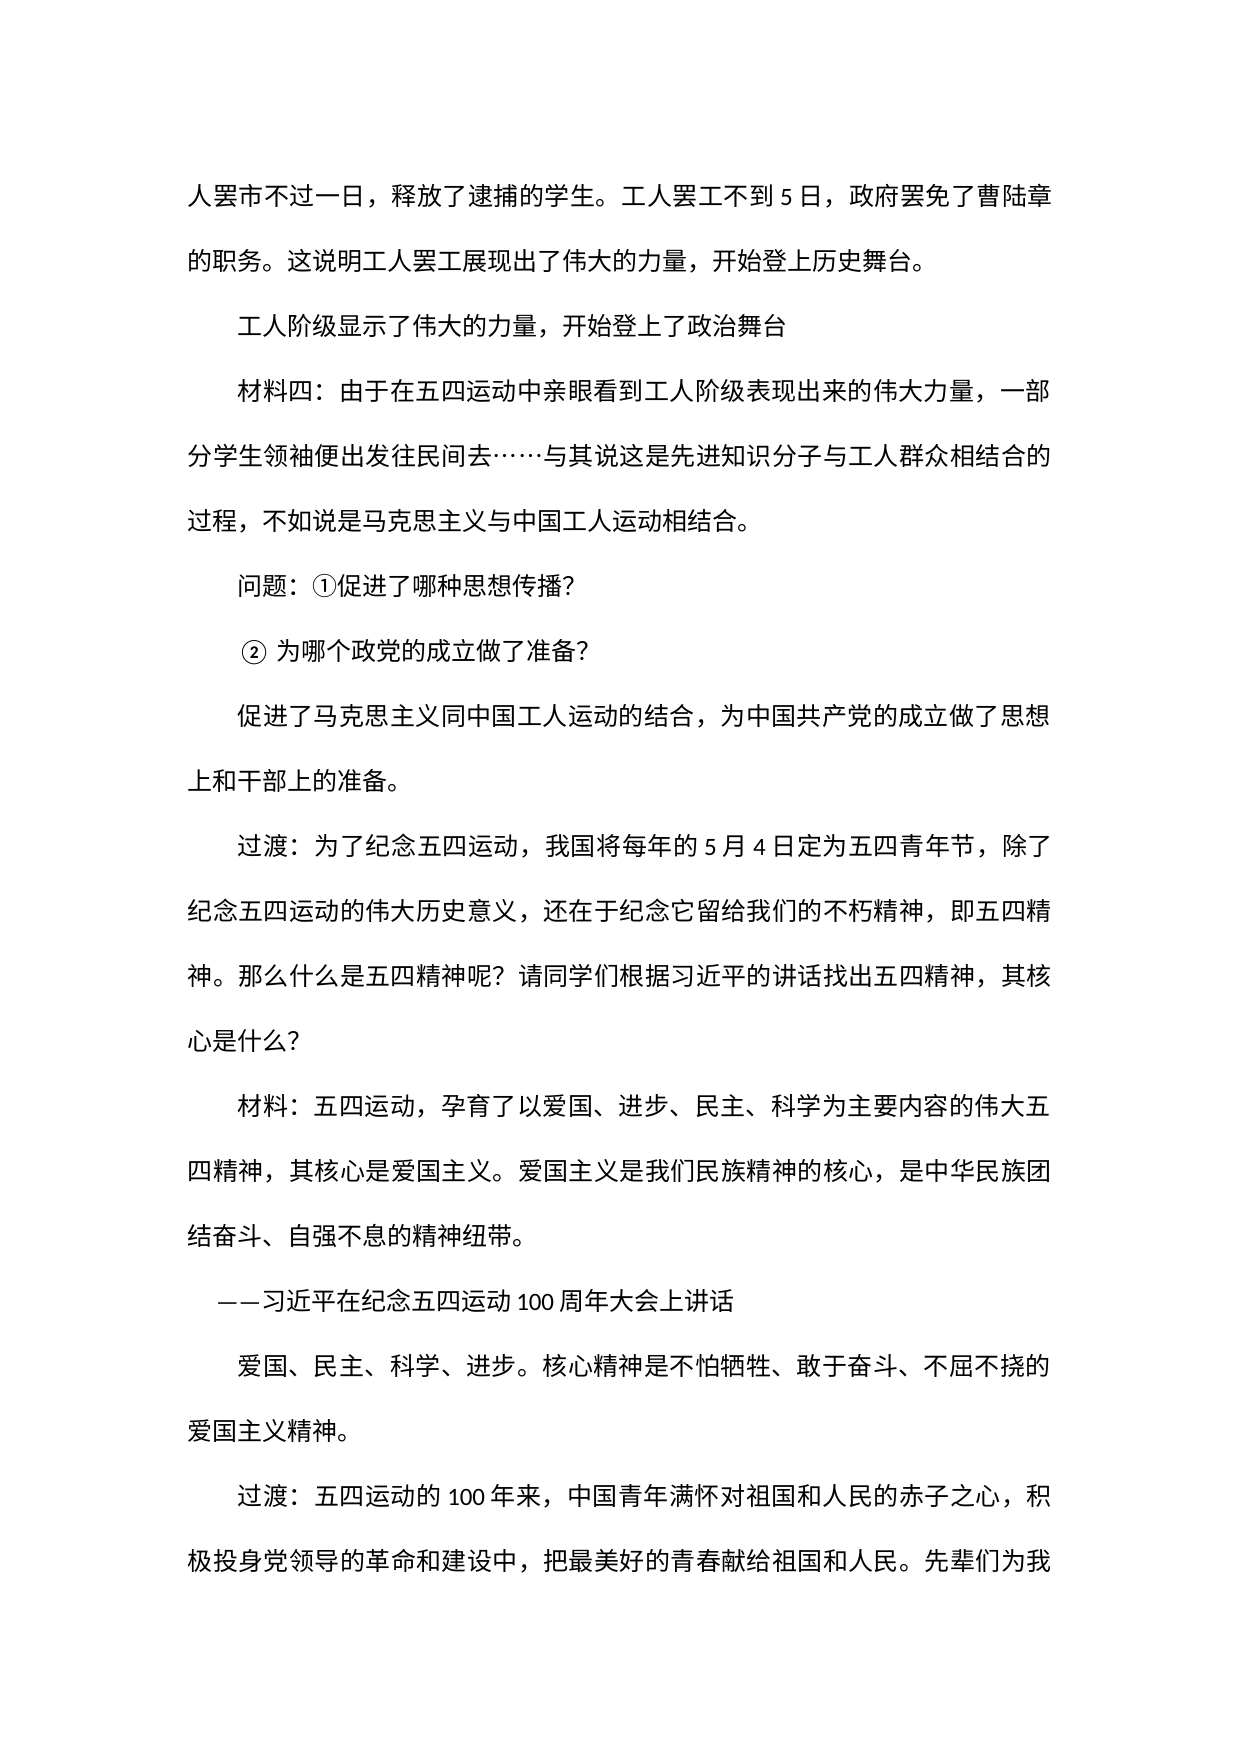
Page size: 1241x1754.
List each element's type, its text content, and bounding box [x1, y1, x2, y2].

text 爱国、民主、科学、进步。核心精神是不怕牺牲、敢于奋斗、不屈不挠的爱国主义精神。 [187, 1332, 1053, 1462]
text 工人阶级显示了伟大的力量，开始登上了政治舞台 [187, 292, 1053, 357]
text 材料：五四运动，孕育了以爱国、进步、民主、科学为主要内容的伟大五四精神，其核心是爱国主义。爱国主义是我们民族精神的核心，是中华民族团结奋斗、自强不息的精神纽带。 [187, 1072, 1053, 1267]
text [187, 162, 1053, 292]
text 材料四：由于在五四运动中亲眼看到工人阶级表现出来的伟大力量，一部分学生领袖便出发往民间去……与其说这是先进知识分子与工人群众相结合的过程，不如说是马克思主义与中国工人运动相结合。 [187, 357, 1053, 552]
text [187, 1462, 1053, 1592]
text 促进了马克思主义同中国工人运动的结合，为中国共产党的成立做了思想上和干部上的准备。 [187, 682, 1053, 812]
text ——习近平在纪念五四运动100周年大会上讲话 [187, 1267, 1053, 1332]
text 过渡：为了纪念五四运动，我国将每年的5月4日定为五四青年节，除了纪念五四运动的伟大历史意义，还在于纪念它留给我们的不朽精神，即五四精神。那么什么是五四精神呢？请同学们根据习近平的讲话找出五四精神，其核心是什么？ [187, 812, 1053, 1072]
text ②为哪个政党的成立做了准备？ [187, 617, 1053, 682]
text 问题：①促进了哪种思想传播？ [187, 552, 1053, 617]
